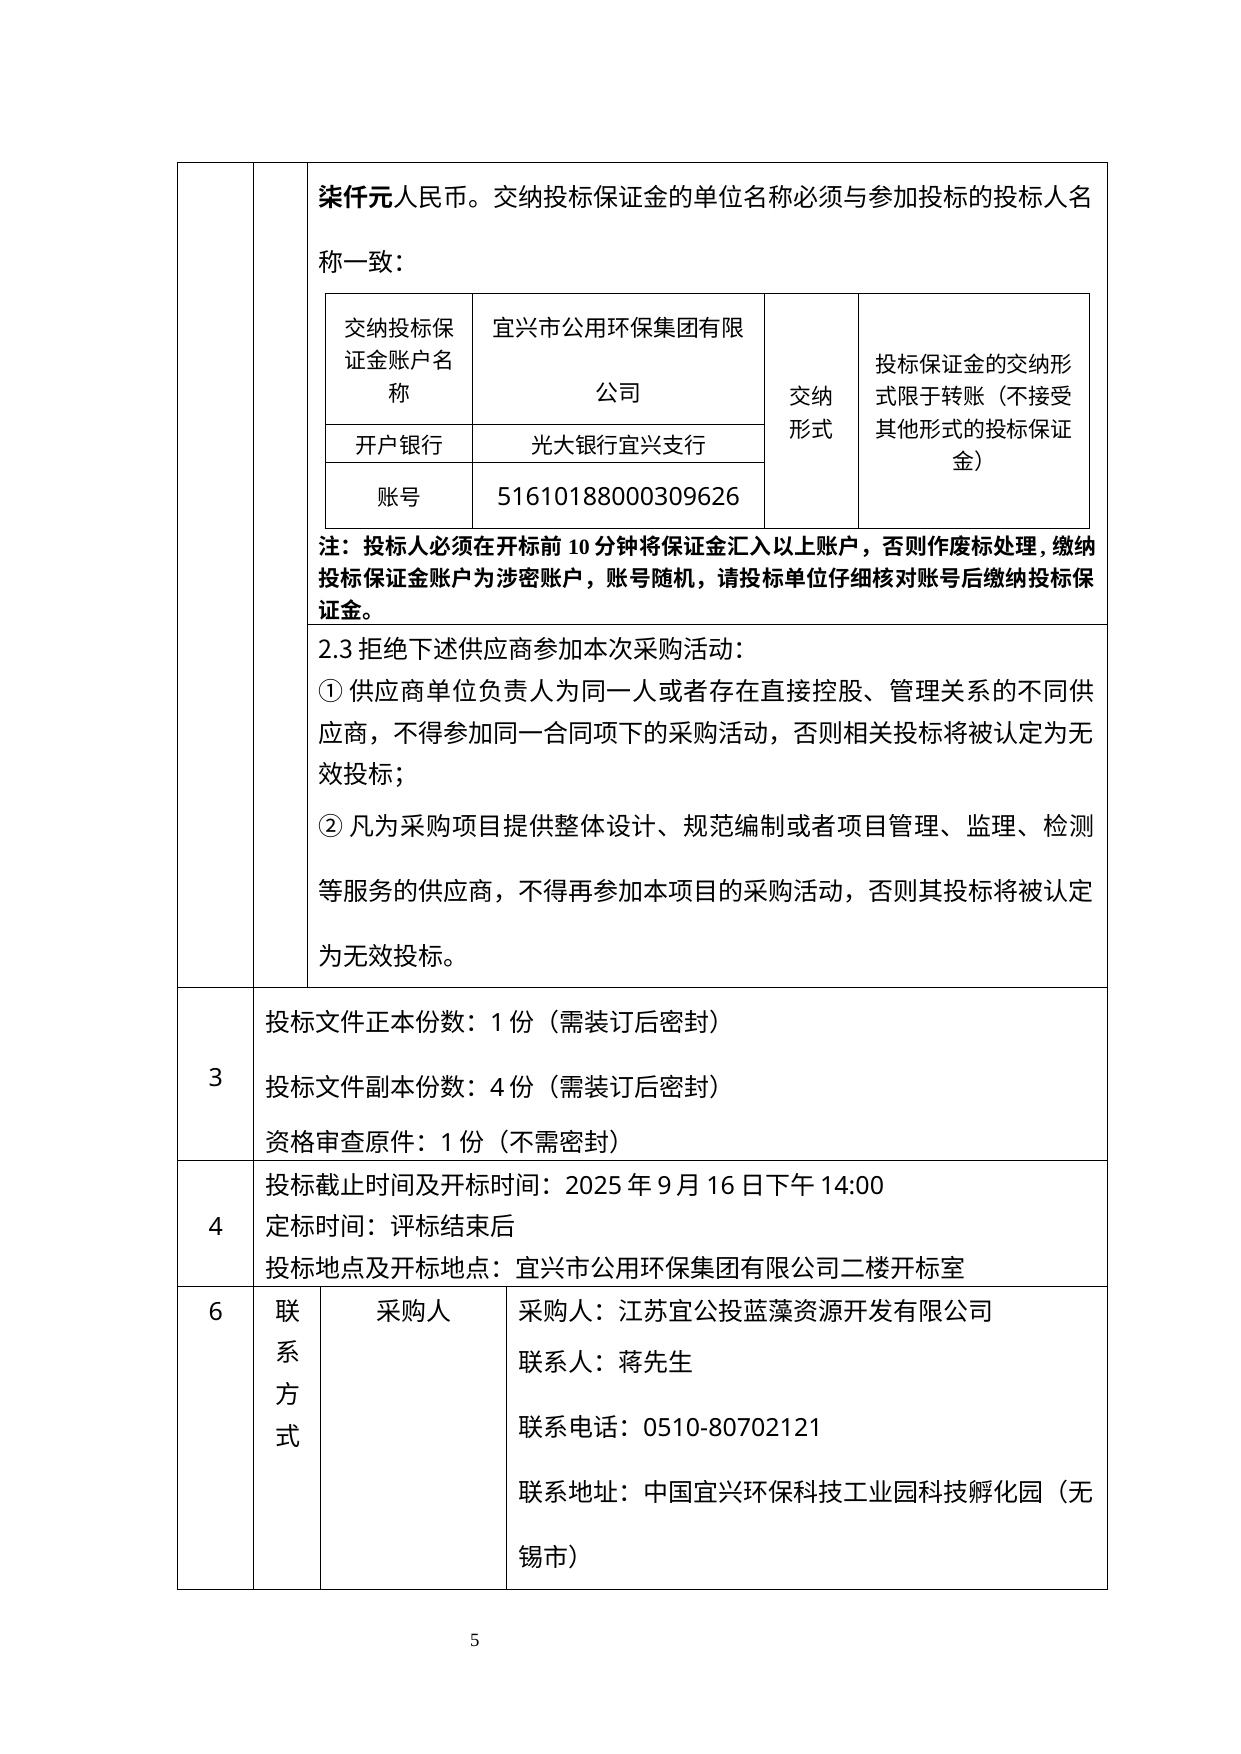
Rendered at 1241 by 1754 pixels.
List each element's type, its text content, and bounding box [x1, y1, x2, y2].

table_cell 投标截止时间及开标时间：2025年9月16日下午14:00 定标时间：评标结束后 投标地点及开标地点：宜兴市公用环保集团有限公司二楼开标室 [254, 1161, 1107, 1286]
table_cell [308, 163, 1107, 624]
table_cell 投标文件正本份数：1份（需装订后密封） 投标文件副本份数：4份（需装订后密封） 资格审查原件：1份（不需密封） [254, 988, 1107, 1160]
table_cell 4 [178, 1161, 253, 1286]
table_cell 2.3拒绝下述供应商参加本次采购活动： ①供应商单位负责人为同一人或者存在直接控股、管理关系的不同供应商，不得参加同一合同项下的采购活动，否则相关投标将被认定为无效投标； ②凡为采购项目提供整体设计、规范编制或者项目管理、监理、检测等服务的供应商，不得再参加本项目的采购活动，否则其投标将被认定为无效投标。 [308, 625, 1107, 987]
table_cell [507, 1287, 1107, 1588]
table_cell 联系方式 [254, 1287, 320, 1588]
table_cell 采购人 [321, 1287, 506, 1588]
table_cell 6 [178, 1287, 253, 1588]
table_cell 3 [178, 988, 253, 1160]
